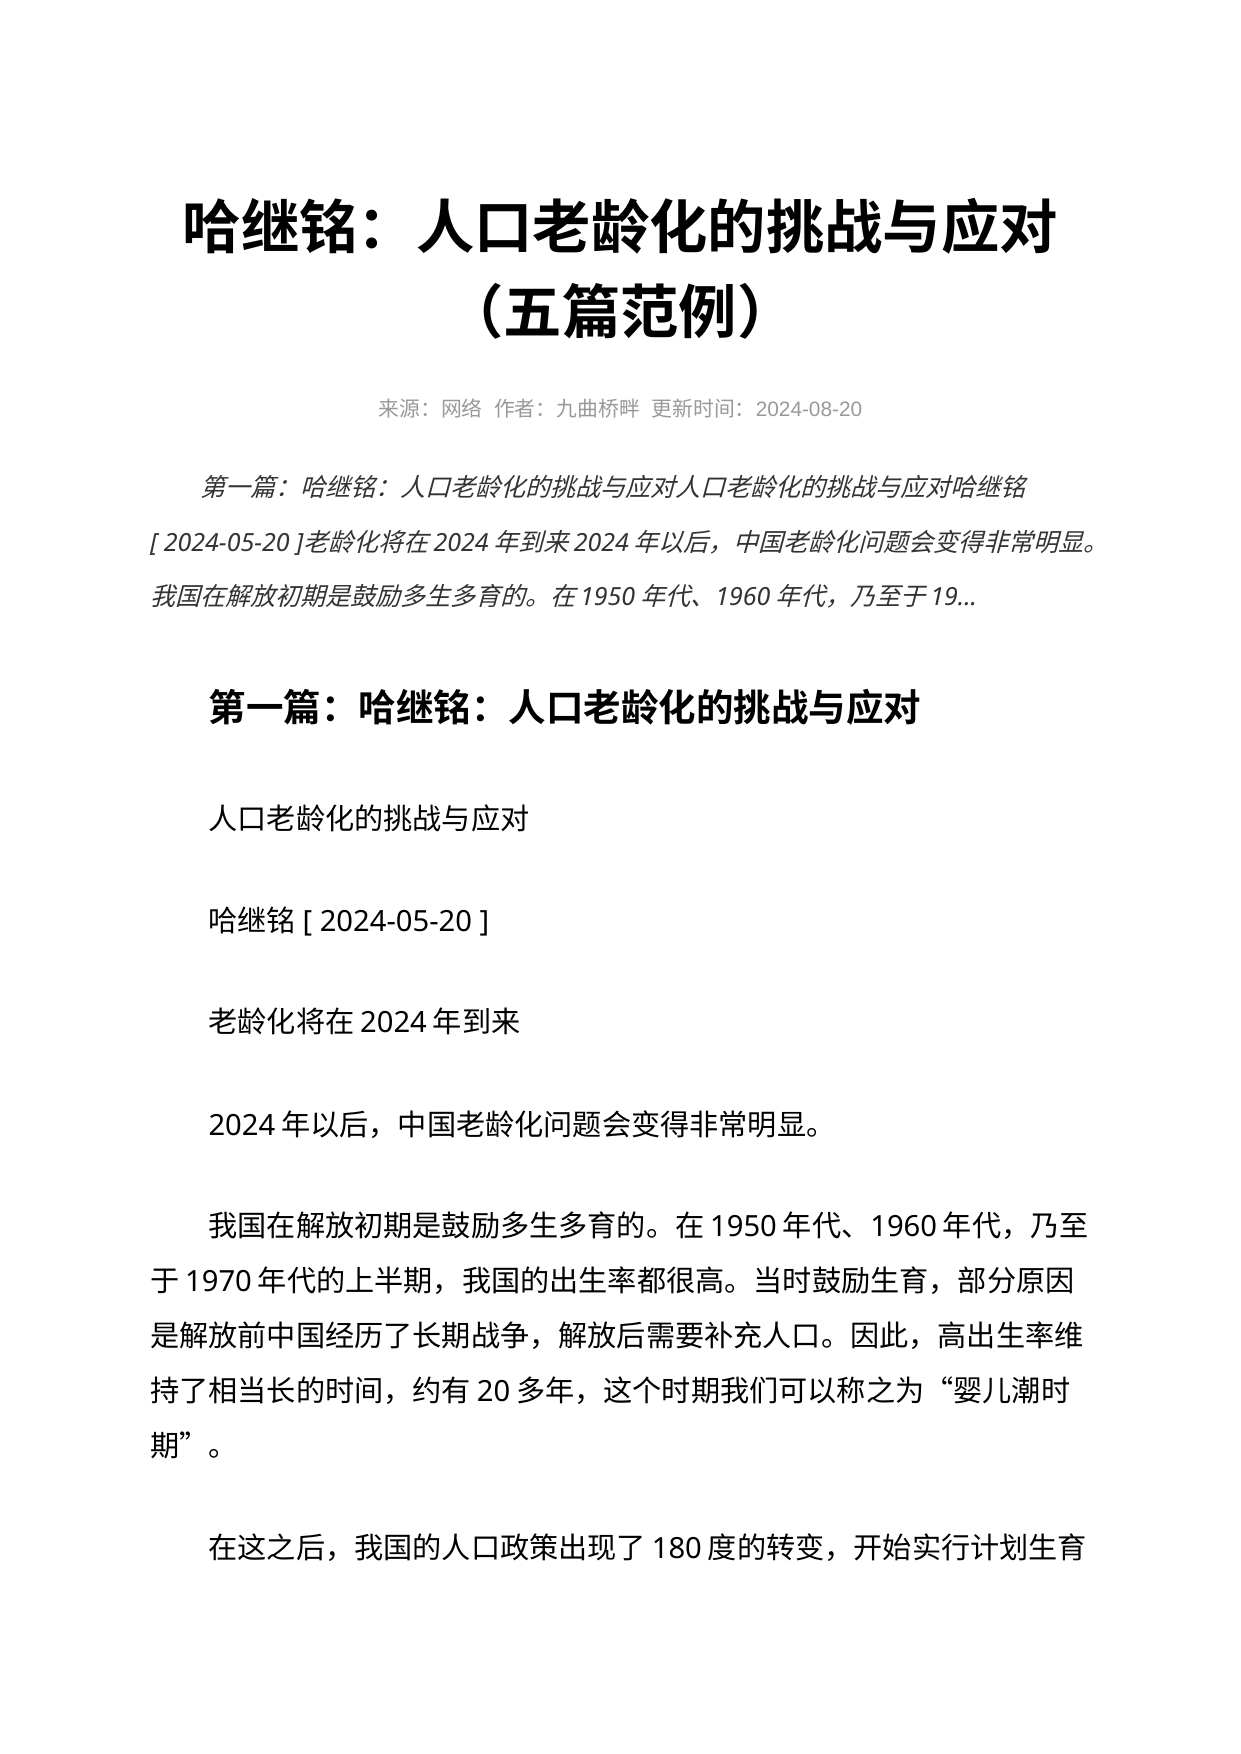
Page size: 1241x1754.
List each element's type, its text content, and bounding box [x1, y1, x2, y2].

text 人口老龄化的挑战与应对 [150, 795, 1090, 838]
text 哈继铭 [ 2024-05-20 ] [150, 897, 1090, 939]
subtitle 哈继铭：人口老龄化的挑战与应对（五篇范例） [150, 181, 1090, 350]
text 我国在解放初期是鼓励多生多育的。在1950年代、1960年代，乃至于1970年代的上半期，我国的出生率都很高。当时鼓励生育，部分原因是解放前中国经历了长期战争，解放后需要补充人口。因此，高出生率维持了相当长的时间，约有20多年，这个时期我们可以称之为“婴儿潮时期”。 [150, 1203, 1090, 1465]
text 来源：网络 作者：九曲桥畔 更新时间：2024-08-20 [150, 397, 1090, 421]
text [150, 1525, 1090, 1567]
text 第一篇：哈继铭：人口老龄化的挑战与应对 [150, 678, 1090, 732]
text 老龄化将在2024年到来 [150, 999, 1090, 1041]
text 2024年以后，中国老龄化问题会变得非常明显。 [150, 1101, 1090, 1143]
text 第一篇：哈继铭：人口老龄化的挑战与应对人口老龄化的挑战与应对哈继铭 [ 2024-05-20 ]老龄化将在2024年到来2024年以后，中国老龄化问题会变得非常明显。我国在解放初期是鼓励多生多育的。在1950年代、1960年代，乃至于19... [150, 468, 1090, 613]
